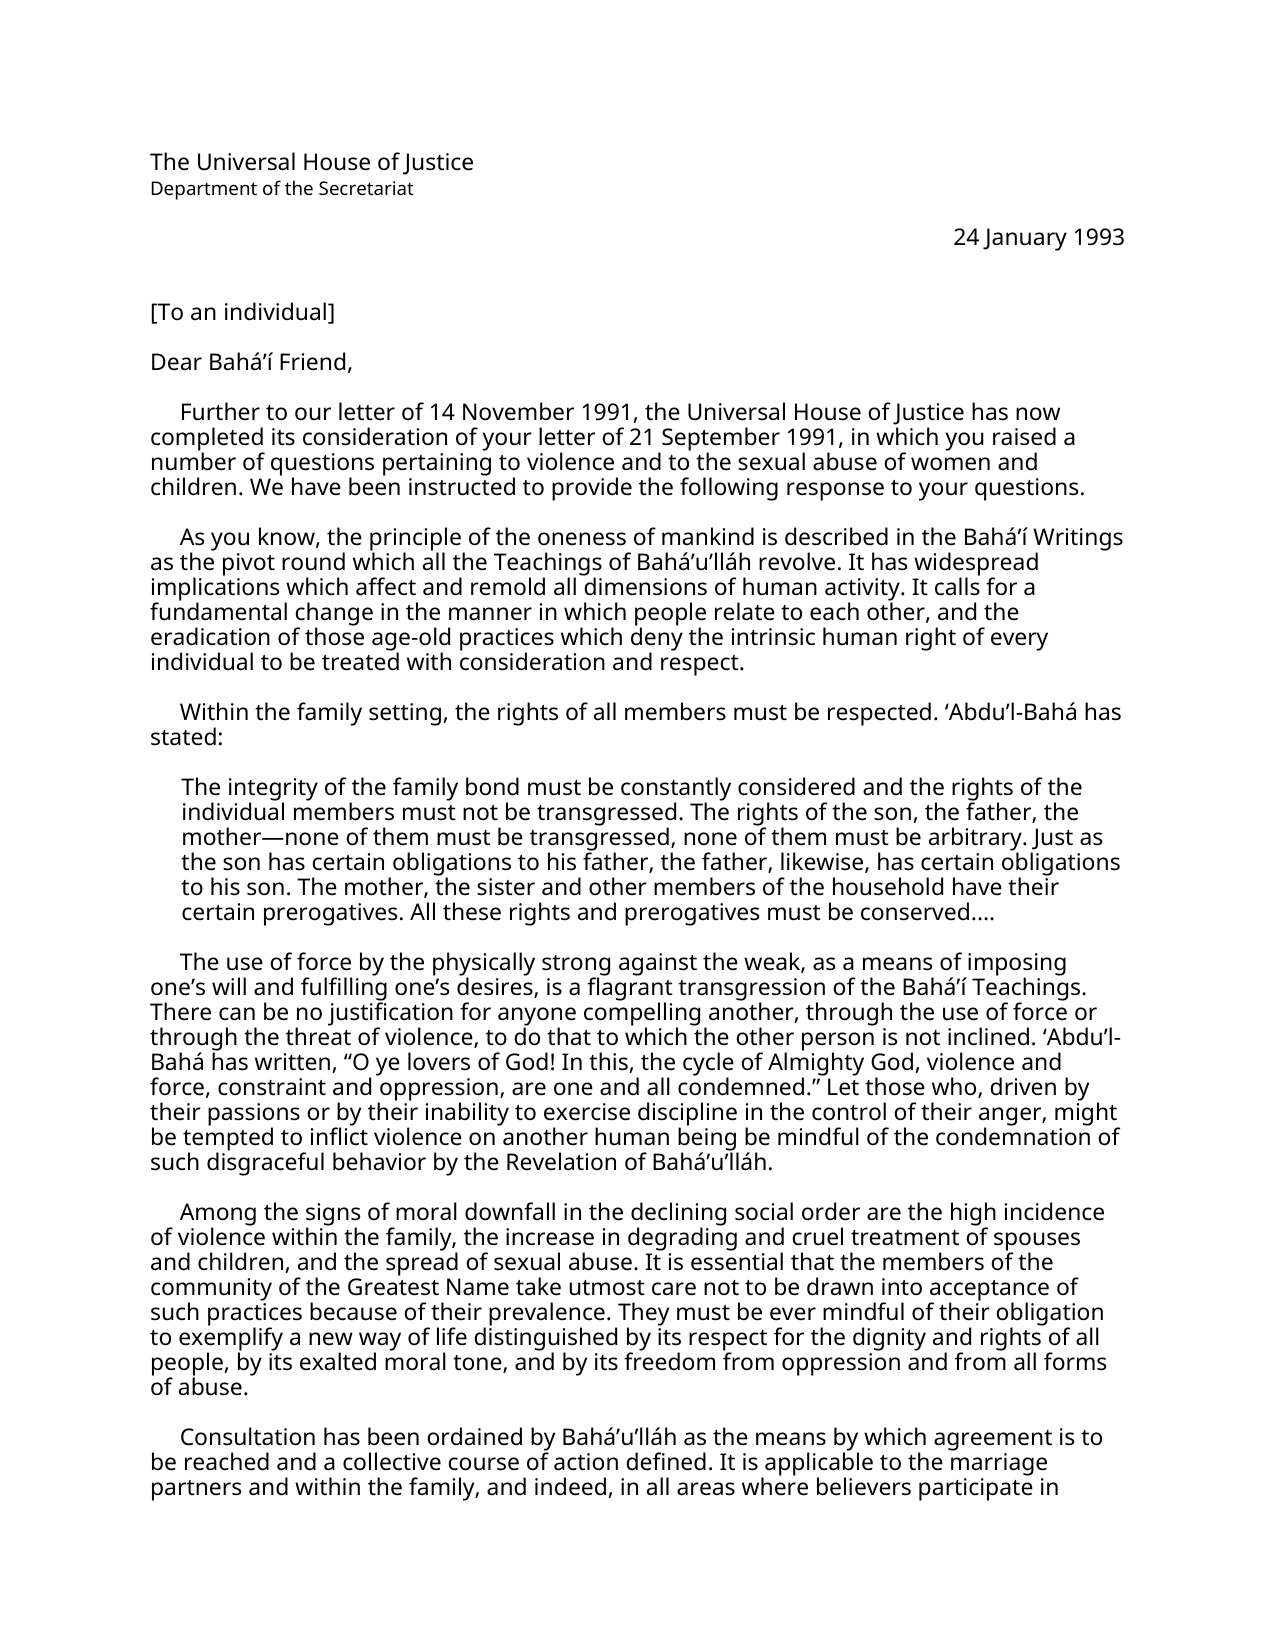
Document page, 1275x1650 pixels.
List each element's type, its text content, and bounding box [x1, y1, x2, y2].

text The use of force by the physically strong against the weak, as a means of imposing one’s will and fulfilling one’s desires, is a flagrant transgression of the Bahá’í Teachings. There can be no justification for anyone compelling another, through the use of force or through the threat of violence, to do that to which the other person is not inclined. ‘Abdu’l-Bahá has written, “O ye lovers of God! In this, the cycle of Almighty God, violence and force, constraint and oppression, are one and all condemned.” Let those who, driven by their passions or by their inability to exercise discipline in the control of their anger, might be tempted to inflict violence on another human being be mindful of the condemnation of such disgraceful behavior by the Revelation of Bahá’u’lláh. [150, 950, 1125, 1175]
text Dear Bahá’í Friend, [150, 350, 1125, 375]
text Among the signs of moral downfall in the declining social order are the high incidence of violence within the family, the increase in degrading and cruel treatment of spouses and children, and the spread of sexual abuse. It is essential that the members of the community of the Greatest Name take utmost care not to be drawn into acceptance of such practices because of their prevalence. They must be ever mindful of their obligation to exemplify a new way of life distinguished by its respect for the dignity and rights of all people, by its exalted moral tone, and by its freedom from oppression and from all forms of abuse. [150, 1200, 1125, 1400]
text [To an individual] [150, 300, 1125, 325]
text As you know, the principle of the oneness of mankind is described in the Bahá’í Writings as the pivot round which all the Teachings of Bahá’u’lláh revolve. It has widespread implications which affect and remold all dimensions of human activity. It calls for a fundamental change in the manner in which people relate to each other, and the eradication of those age-old practices which deny the intrinsic human right of every individual to be treated with consideration and respect. [150, 525, 1125, 675]
text Further to our letter of 14 November 1991, the Universal House of Justice has now completed its consideration of your letter of 21 September 1991, in which you raised a number of questions pertaining to violence and to the sexual abuse of women and children. We have been instructed to provide the following response to your questions. [150, 400, 1125, 500]
text Within the family setting, the rights of all members must be respected. ‘Abdu’l-Bahá has stated: [150, 700, 1125, 750]
text 24 January 1993 [150, 225, 1125, 250]
text The integrity of the family bond must be constantly considered and the rights of the individual members must not be transgressed. The rights of the son, the father, the mother—none of them must be transgressed, none of them must be arbitrary. Just as the son has certain obligations to his father, the father, likewise, has certain obligations to his son. The mother, the sister and other members of the household have their certain prerogatives. All these rights and prerogatives must be conserved.… [181, 775, 1125, 925]
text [150, 1425, 1125, 1500]
